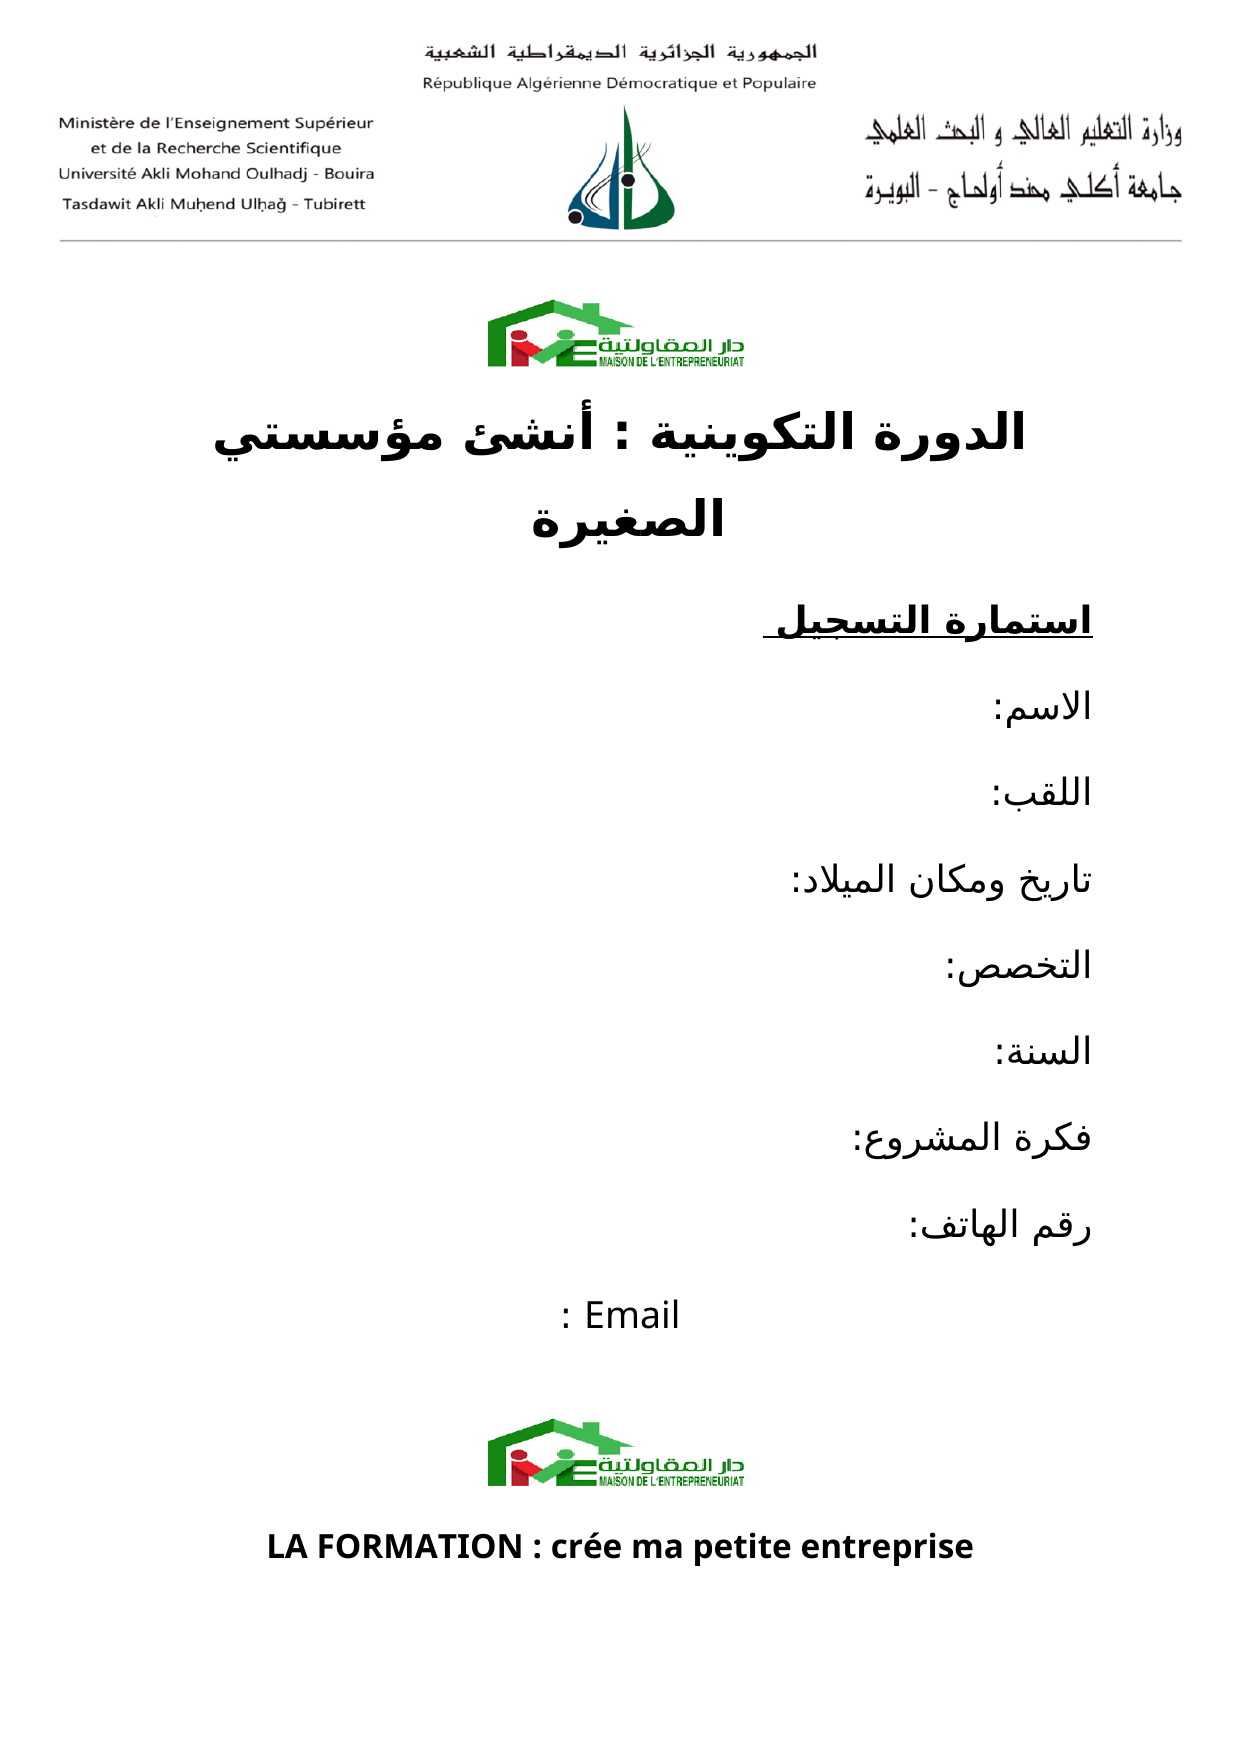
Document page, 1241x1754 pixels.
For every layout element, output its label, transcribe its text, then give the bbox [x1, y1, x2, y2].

text السنة: [148, 1030, 1093, 1073]
text الاسم: [148, 685, 1093, 728]
text رقم الهاتف: [148, 1202, 1093, 1246]
text تاريخ ومكان الميلاد: [148, 857, 1093, 901]
picture [488, 266, 752, 369]
text Email : [148, 1288, 1093, 1339]
picture [0, 14, 1239, 243]
text LA FORMATION : crée ma petite entreprise [148, 1523, 1093, 1568]
picture [488, 1386, 752, 1489]
text فكرة المشروع: [148, 1116, 1093, 1160]
text استمارة التسجيل [148, 598, 1093, 642]
text اللقب: [148, 771, 1093, 815]
text الدورة التكوينية : أنشئ مؤسستي الصغيرة [148, 403, 1093, 549]
text التخصص: [148, 943, 1093, 987]
